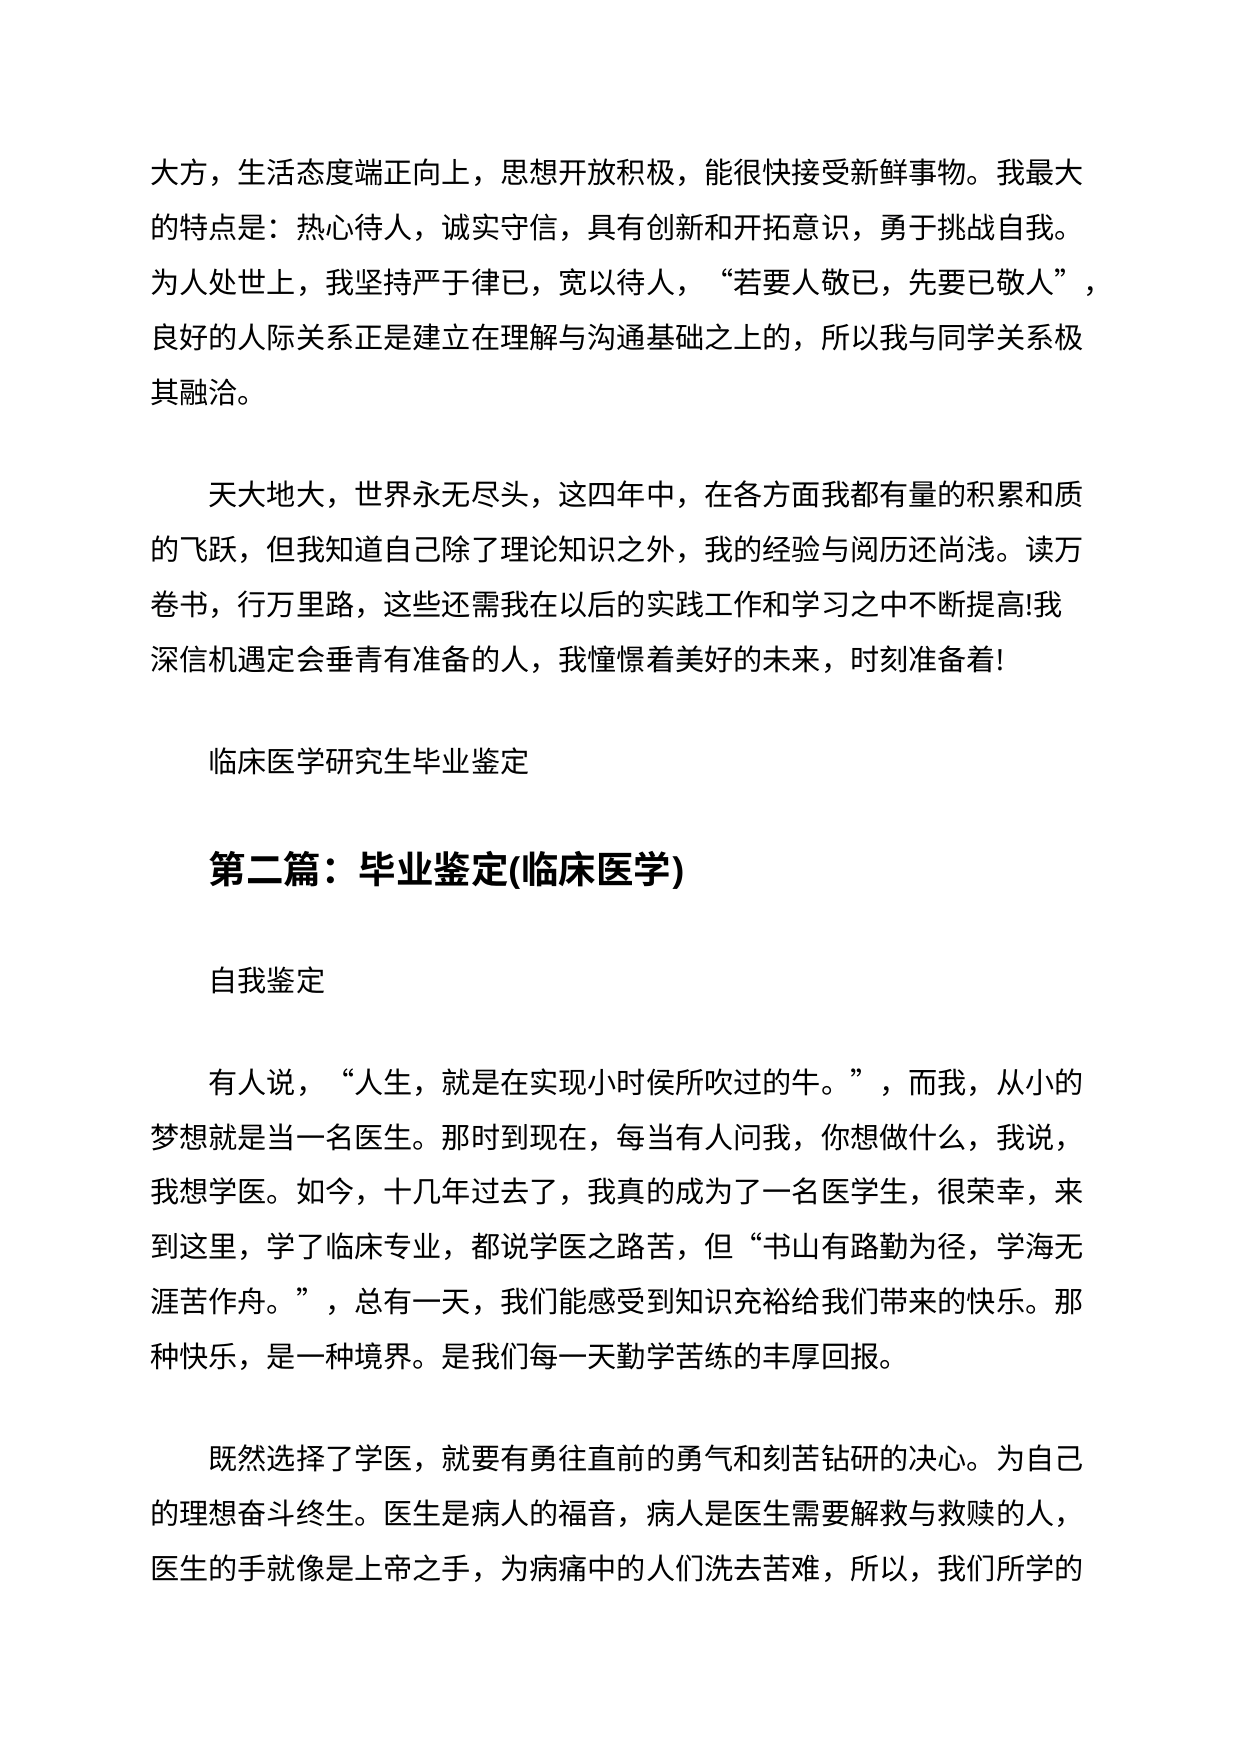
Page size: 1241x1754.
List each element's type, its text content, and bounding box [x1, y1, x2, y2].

text 第二篇：毕业鉴定(临床医学) [150, 840, 1090, 894]
text 自我鉴定 [150, 957, 1090, 1000]
text 天大地大，世界永无尽头，这四年中，在各方面我都有量的积累和质的飞跃，但我知道自己除了理论知识之外，我的经验与阅历还尚浅。读万卷书，行万里路，这些还需我在以后的实践工作和学习之中不断提高!我深信机遇定会垂青有准备的人，我憧憬着美好的未来，时刻准备着! [150, 471, 1090, 678]
text 有人说，“人生，就是在实现小时侯所吹过的牛。”，而我，从小的梦想就是当一名医生。那时到现在，每当有人问我，你想做什么，我说，我想学医。如今，十几年过去了，我真的成为了一名医学生，很荣幸，来到这里，学了临床专业，都说学医之路苦，但“书山有路勤为径，学海无涯苦作舟。”，总有一天，我们能感受到知识充裕给我们带来的快乐。那种快乐，是一种境界。是我们每一天勤学苦练的丰厚回报。 [150, 1059, 1090, 1376]
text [150, 1436, 1090, 1588]
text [150, 150, 1090, 412]
text 临床医学研究生毕业鉴定 [150, 738, 1090, 780]
